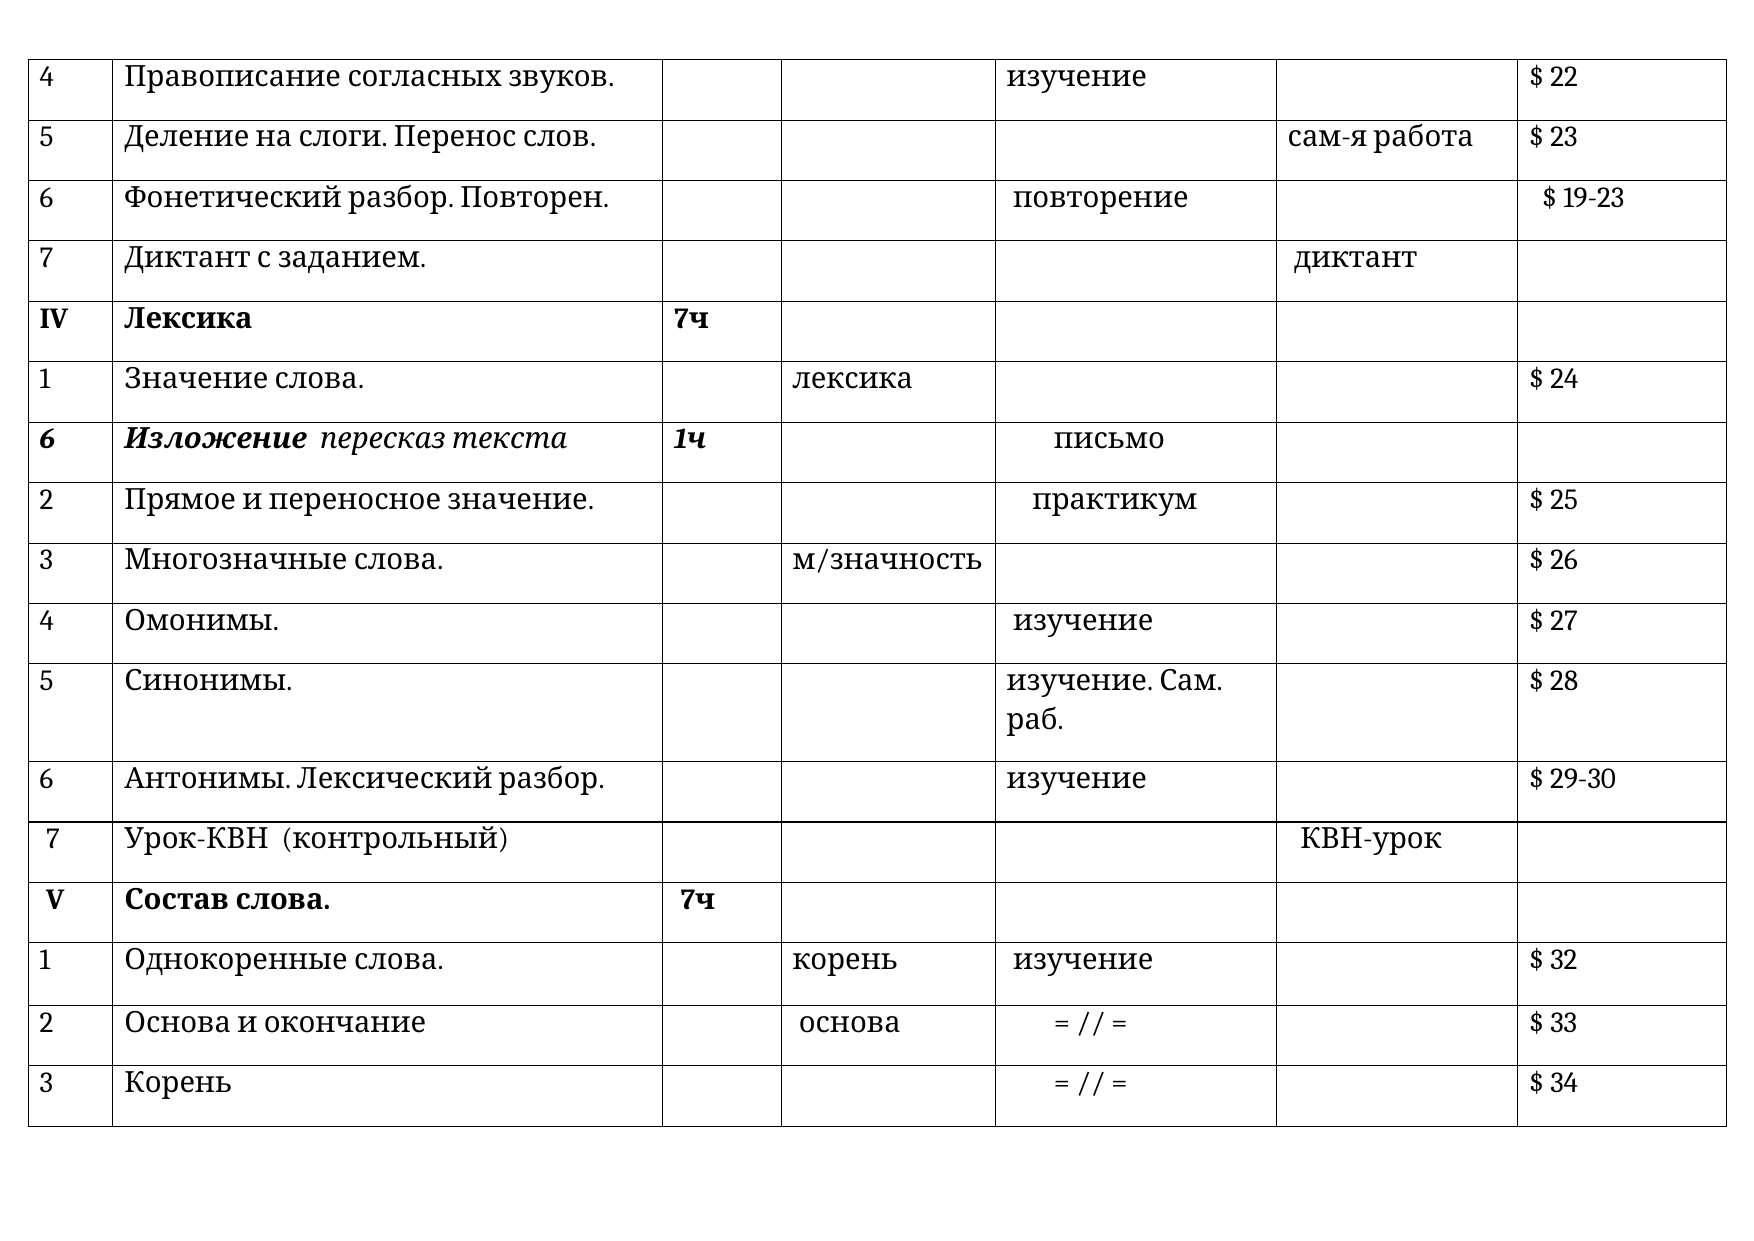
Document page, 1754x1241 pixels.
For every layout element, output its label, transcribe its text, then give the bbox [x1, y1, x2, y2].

table_cell 7ч [663, 302, 781, 361]
table_cell 1 [29, 362, 112, 422]
table_cell V [29, 883, 112, 942]
table_cell практикум [996, 483, 1276, 542]
table_cell Многозначные слова. [113, 544, 662, 603]
table_cell 5 [29, 121, 112, 180]
table_cell $ 34 [1518, 1066, 1726, 1126]
table_cell [1518, 823, 1726, 882]
table_cell Лексика [113, 302, 662, 361]
table_cell 7 [29, 241, 112, 301]
table_cell повторение [996, 181, 1276, 240]
table_cell [996, 544, 1276, 603]
table_cell лексика [782, 362, 995, 422]
table_cell Диктант с заданием. [113, 241, 662, 301]
table_cell [782, 241, 995, 301]
table_cell изучение. Сам. раб. [996, 664, 1276, 761]
table_cell [1518, 423, 1726, 482]
table_cell сам-я работа [1277, 121, 1517, 180]
table_cell Прямое и переносное значение. [113, 483, 662, 542]
table_cell корень [782, 943, 995, 1005]
table_cell [1277, 943, 1517, 1005]
table_cell [996, 362, 1276, 422]
table_cell изучение [996, 60, 1276, 119]
table_cell $ 26 [1518, 544, 1726, 603]
table_cell [782, 121, 995, 180]
table_cell [782, 883, 995, 942]
table_cell 3 [29, 544, 112, 603]
table_cell [1277, 181, 1517, 240]
table_cell [663, 664, 781, 761]
table_cell [996, 823, 1276, 882]
table_cell изучение [996, 762, 1276, 821]
table_cell $ 28 [1518, 664, 1726, 761]
table_cell 7ч [663, 883, 781, 942]
table_cell [663, 241, 781, 301]
table_cell [782, 181, 995, 240]
table_cell м/значность [782, 544, 995, 603]
table_cell Основа и окончание [113, 1006, 662, 1065]
table_cell = // = [996, 1006, 1276, 1065]
table_cell [663, 60, 781, 119]
table_cell [663, 1066, 781, 1126]
table_cell письмо [996, 423, 1276, 482]
table_cell 5 [29, 664, 112, 761]
table_cell [1277, 1006, 1517, 1065]
table_cell $ 25 [1518, 483, 1726, 542]
table_cell Состав слова. [113, 883, 662, 942]
table_cell [1518, 241, 1726, 301]
table_cell [782, 664, 995, 761]
table_cell [1277, 604, 1517, 663]
table_cell [663, 362, 781, 422]
table_cell [1277, 762, 1517, 821]
table_cell IV [29, 302, 112, 361]
table_cell Изложение пересказ текста [113, 423, 662, 482]
table_cell [663, 1006, 781, 1065]
table_cell КВН-урок [1277, 823, 1517, 882]
table_cell [782, 1066, 995, 1126]
table_cell 2 [29, 483, 112, 542]
table_cell [1518, 883, 1726, 942]
table_cell 7 [29, 823, 112, 882]
table_cell [996, 121, 1276, 180]
table_cell [782, 823, 995, 882]
table_cell 1ч [663, 423, 781, 482]
table_cell 6 [29, 423, 112, 482]
table_cell 4 [29, 60, 112, 119]
table_cell Однокоренные слова. [113, 943, 662, 1005]
table_cell [782, 762, 995, 821]
table_cell $ 23 [1518, 121, 1726, 180]
table_cell [1277, 1066, 1517, 1126]
table_cell [1277, 423, 1517, 482]
table_cell [663, 181, 781, 240]
table_cell основа [782, 1006, 995, 1065]
table_cell диктант [1277, 241, 1517, 301]
table_cell [663, 121, 781, 180]
table_cell 3 [29, 1066, 112, 1126]
table_cell 1 [29, 943, 112, 1005]
table_cell Фонетический разбор. Повторен. [113, 181, 662, 240]
table_cell [1277, 362, 1517, 422]
table_cell [996, 241, 1276, 301]
table_cell [782, 302, 995, 361]
table_cell $ 29-30 [1518, 762, 1726, 821]
table_cell [1277, 883, 1517, 942]
table_cell $ 27 [1518, 604, 1726, 663]
table_cell [782, 423, 995, 482]
table_cell [663, 483, 781, 542]
table_cell изучение [996, 943, 1276, 1005]
table_cell [782, 60, 995, 119]
table_cell Антонимы. Лексический разбор. [113, 762, 662, 821]
table_cell Урок-КВН (контрольный) [113, 823, 662, 882]
table_cell [1277, 302, 1517, 361]
table_cell [1277, 483, 1517, 542]
table_cell [1277, 60, 1517, 119]
table_cell [1277, 664, 1517, 761]
table_cell [663, 544, 781, 603]
table_cell Синонимы. [113, 664, 662, 761]
table_cell 6 [29, 762, 112, 821]
table_cell [996, 883, 1276, 942]
table_cell [663, 762, 781, 821]
table_cell = // = [996, 1066, 1276, 1126]
table_cell Корень [113, 1066, 662, 1126]
table_cell [663, 823, 781, 882]
table_cell Омонимы. [113, 604, 662, 663]
table_cell [996, 302, 1276, 361]
table_cell [663, 943, 781, 1005]
table_cell 2 [29, 1006, 112, 1065]
table_cell [663, 604, 781, 663]
table_cell $ 22 [1518, 60, 1726, 119]
table_cell [782, 604, 995, 663]
table_cell $ 19-23 [1518, 181, 1726, 240]
table_cell 6 [29, 181, 112, 240]
table_cell изучение [996, 604, 1276, 663]
table_cell [1277, 544, 1517, 603]
table_cell $ 24 [1518, 362, 1726, 422]
table_cell Правописание согласных звуков. [113, 60, 662, 119]
table_cell $ 32 [1518, 943, 1726, 1005]
table_cell [1518, 302, 1726, 361]
table_cell 4 [29, 604, 112, 663]
table_cell Значение слова. [113, 362, 662, 422]
table_cell Деление на слоги. Перенос слов. [113, 121, 662, 180]
table_cell $ 33 [1518, 1006, 1726, 1065]
table_cell [782, 483, 995, 542]
